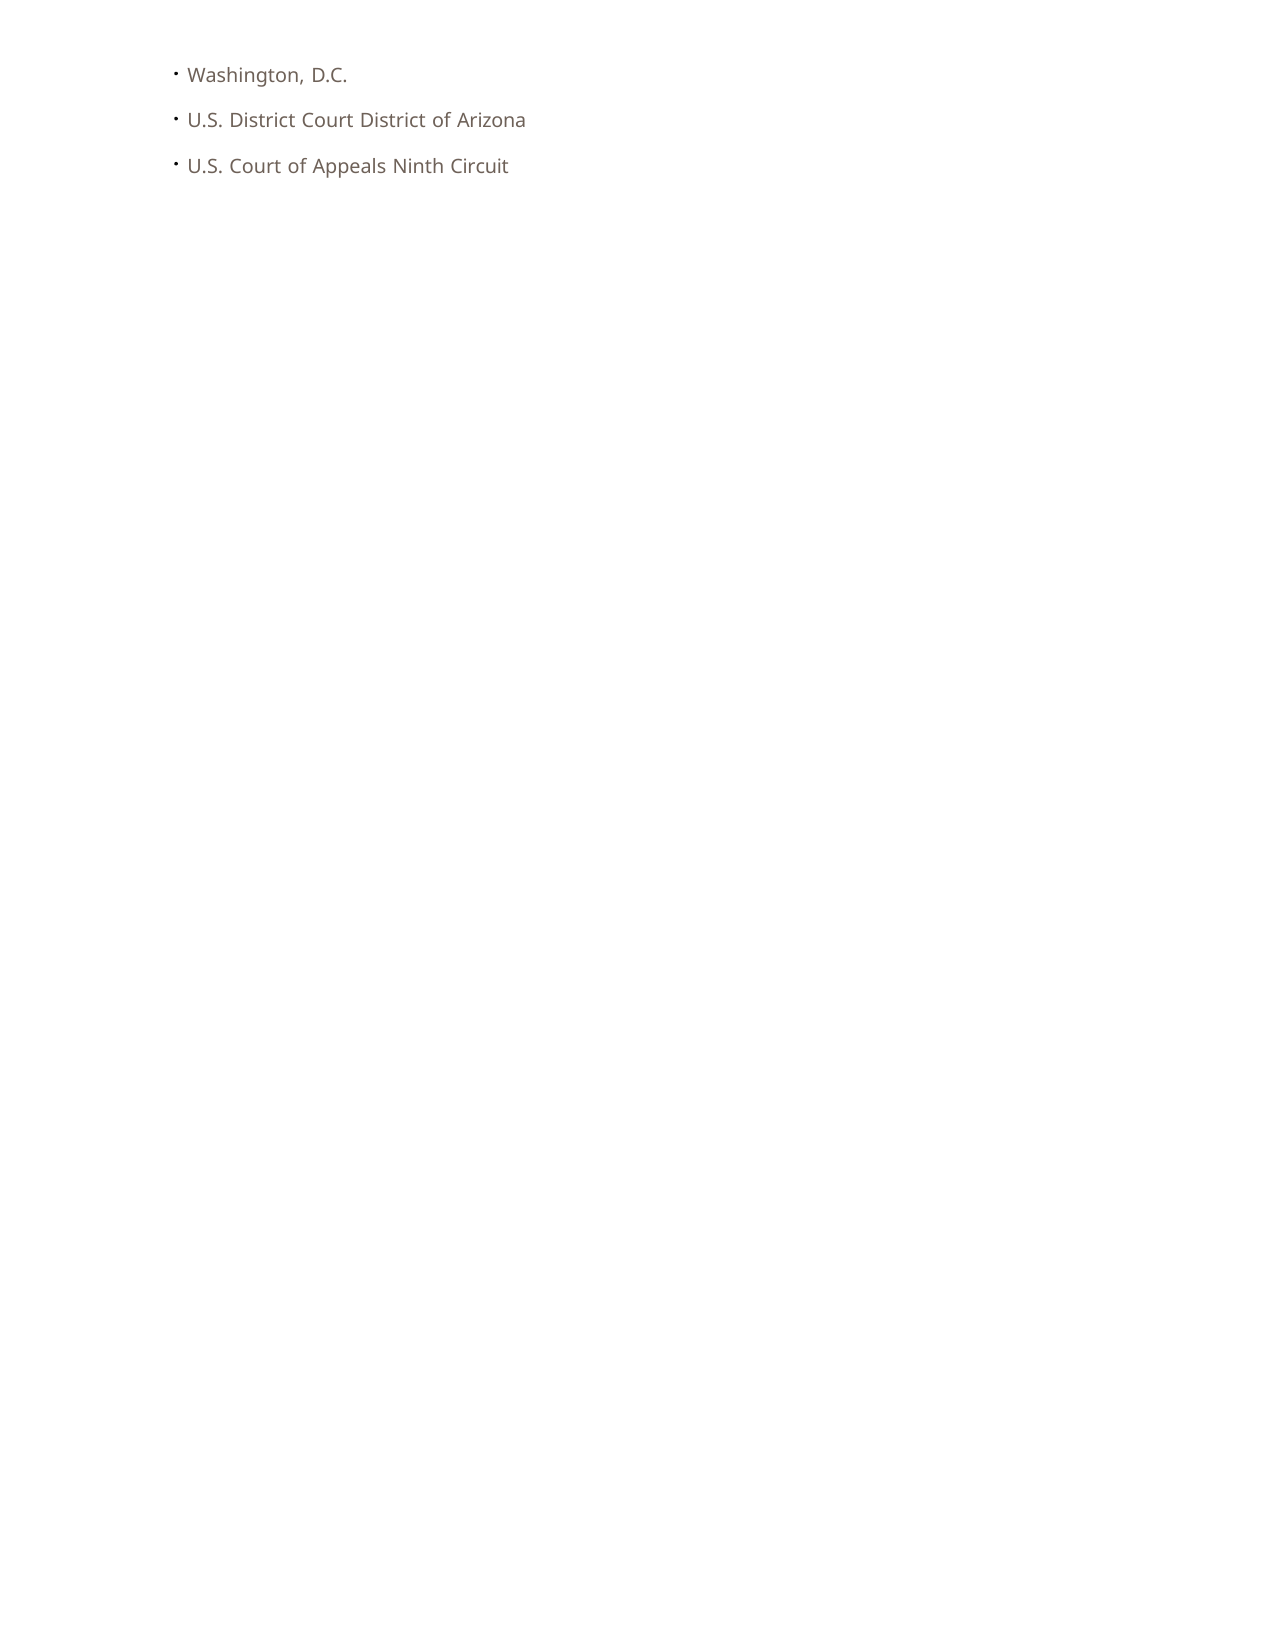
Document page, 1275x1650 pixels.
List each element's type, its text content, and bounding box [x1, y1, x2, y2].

text Washington, D.C. [187, 61, 1125, 88]
text U.S. District Court District of Arizona [187, 106, 1125, 133]
text U.S. Court of Appeals Ninth Circuit [187, 152, 1125, 179]
